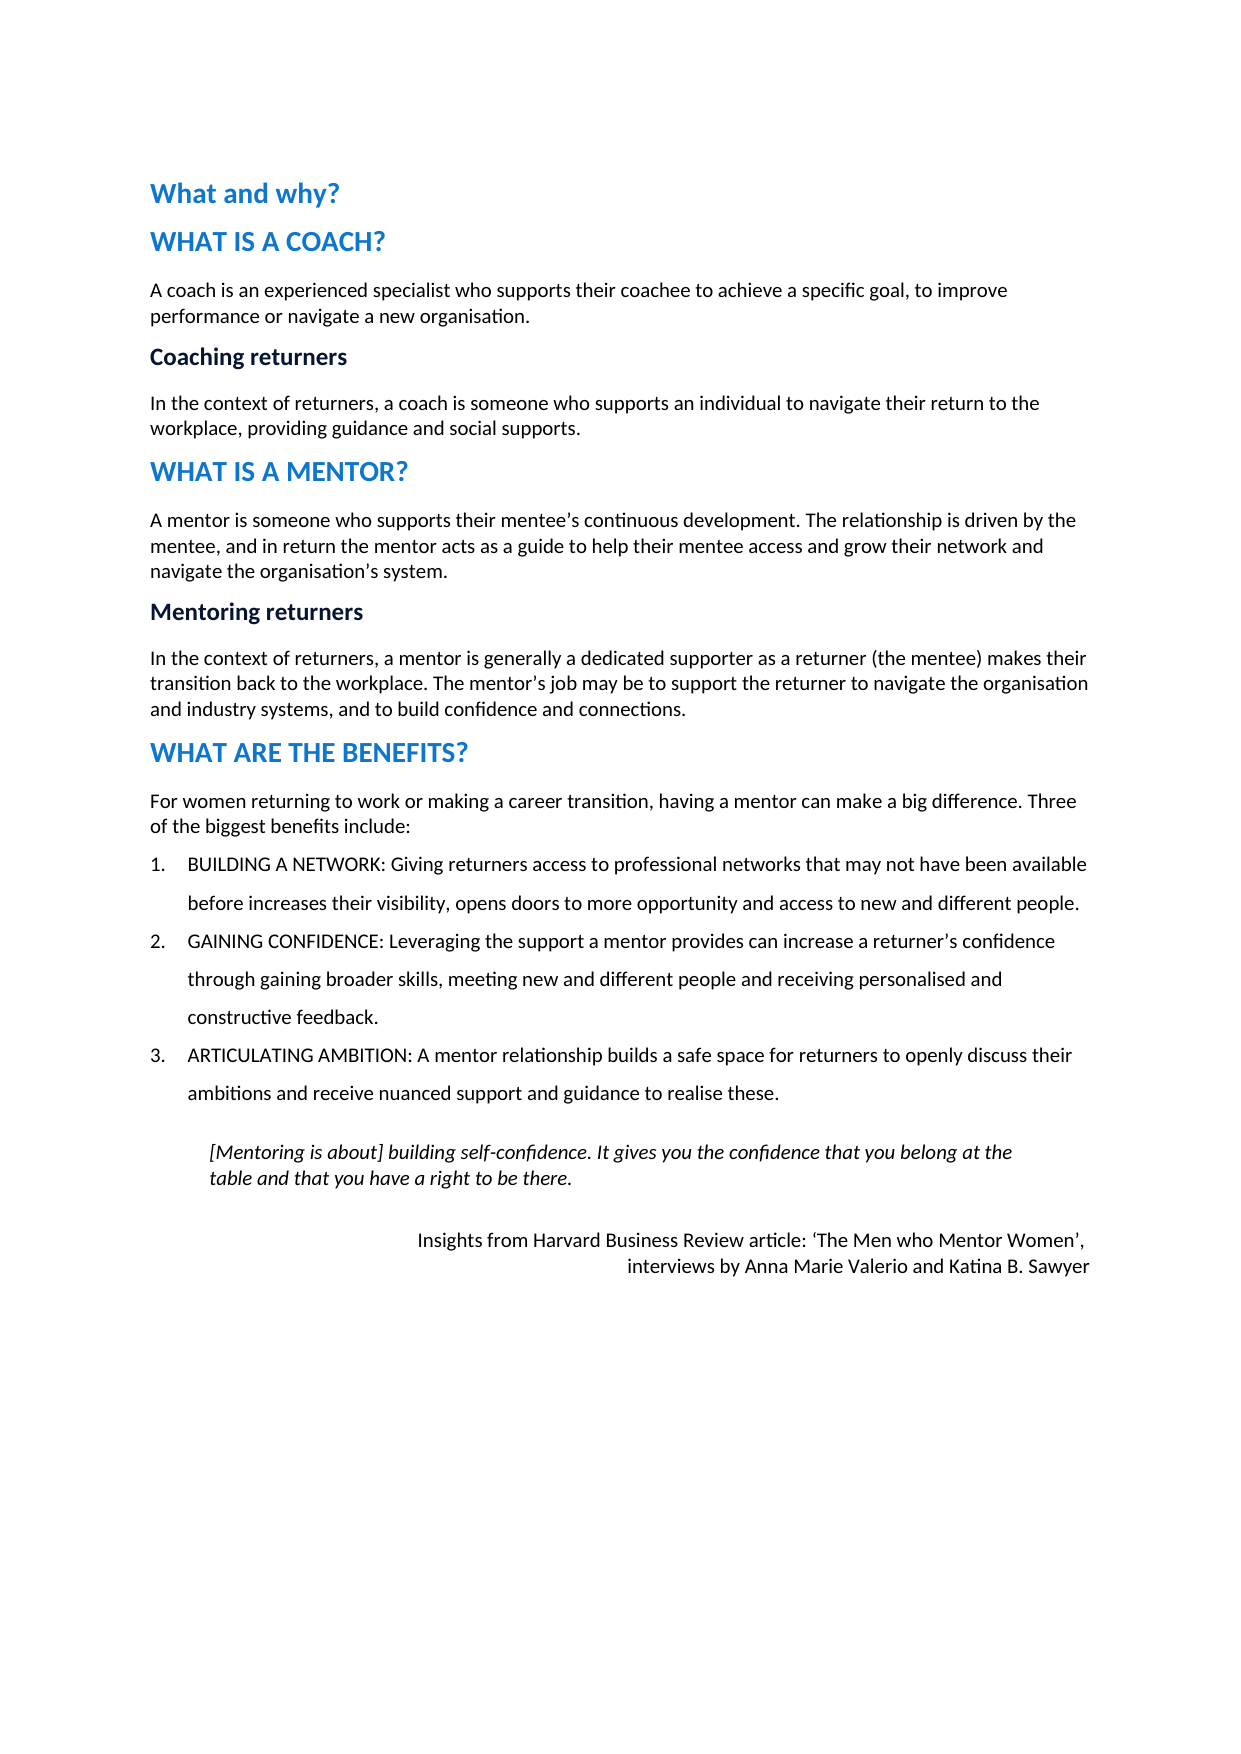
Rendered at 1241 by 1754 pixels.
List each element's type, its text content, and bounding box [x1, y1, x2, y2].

text [Mentoring is about] building self-confidence. It gives you the confidence that you belong at the table and that you have a right to be there. [209, 1139, 1031, 1190]
text Coaching returners [150, 341, 1090, 371]
text WHAT IS A MENTOR? [150, 453, 1090, 489]
text Insights from Harvard Business Review article: ‘The Men who Mentor Women’, interviews by Anna Marie Valerio and Katina B. Sawyer [150, 1228, 1090, 1278]
text In the context of returners, a mentor is generally a dedicated supporter as a returner (the mentee) makes their transition back to the workplace. The mentor’s job may be to support the returner to navigate the organisation and industry systems, and to build confidence and connections. [150, 645, 1090, 721]
subtitle What and why? [150, 175, 1090, 211]
text WHAT IS A COACH? [150, 223, 1090, 259]
text A mentor is someone who supports their mentee’s continuous development. The relationship is driven by the mentee, and in return the mentor acts as a guide to help their mentee access and grow their network and navigate the organisation’s system. [150, 507, 1090, 584]
text WHAT ARE THE BENEFITS? [150, 734, 1090, 769]
list BUILDING A NETWORK: Giving returners access to professional networks that may not have been available before increases their visibility, opens doors to more opportunity and access to new and different people. [150, 852, 1090, 915]
text Mentoring returners [150, 596, 1090, 627]
list ARTICULATING AMBITION: A mentor relationship builds a safe space for returners to openly discuss their ambitions and receive nuanced support and guidance to realise these. [150, 1042, 1090, 1106]
list GAINING CONFIDENCE: Leveraging the support a mentor provides can increase a returner’s confidence through gaining broader skills, meeting new and different people and receiving personalised and constructive feedback. [150, 928, 1090, 1029]
text For women returning to work or making a career transition, having a mentor can make a big difference. Three of the biggest benefits include: [150, 788, 1090, 839]
text A coach is an experienced specialist who supports their coachee to achieve a specific goal, to improve performance or navigate a new organisation. [150, 277, 1090, 328]
text In the context of returners, a coach is someone who supports an individual to navigate their return to the workplace, providing guidance and social supports. [150, 390, 1090, 441]
